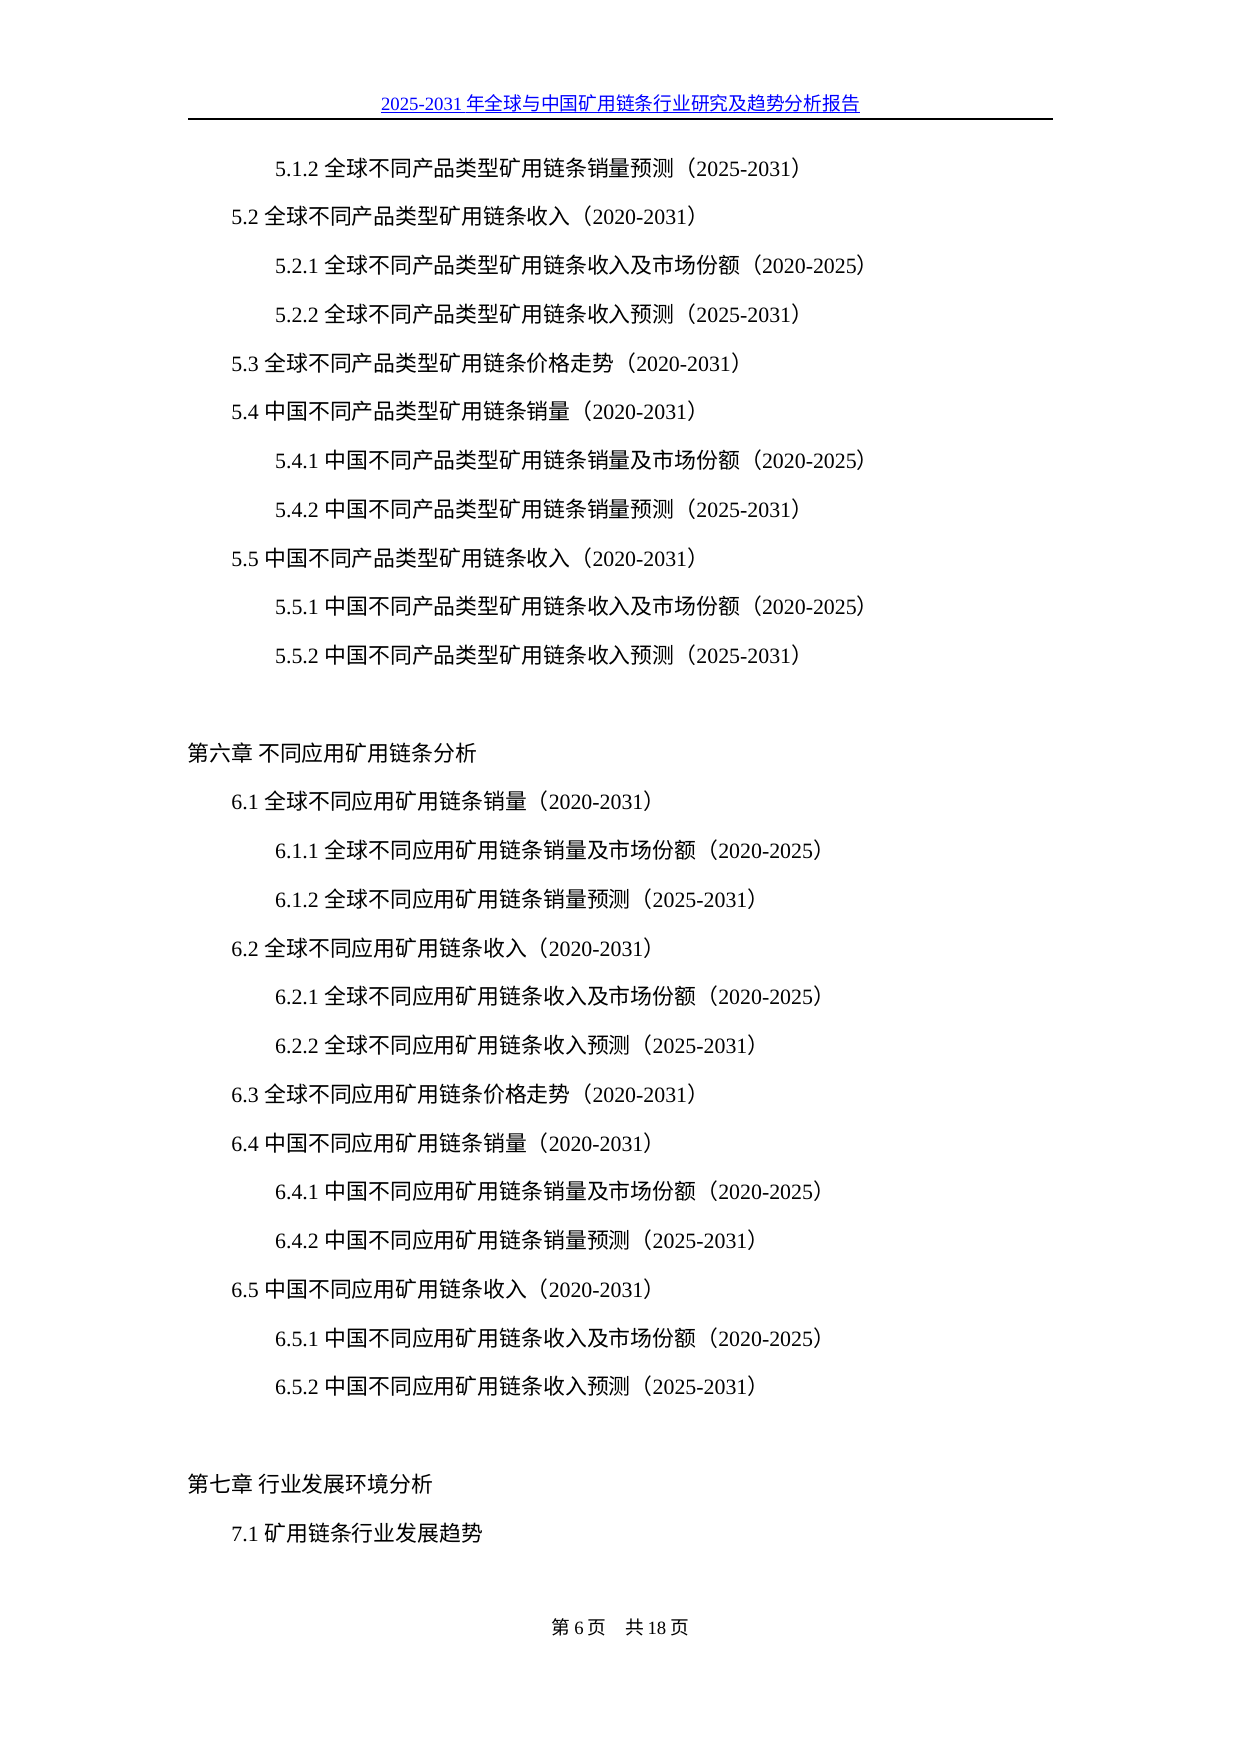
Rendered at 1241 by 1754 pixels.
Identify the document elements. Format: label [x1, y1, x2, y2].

text [187, 150, 1053, 1548]
